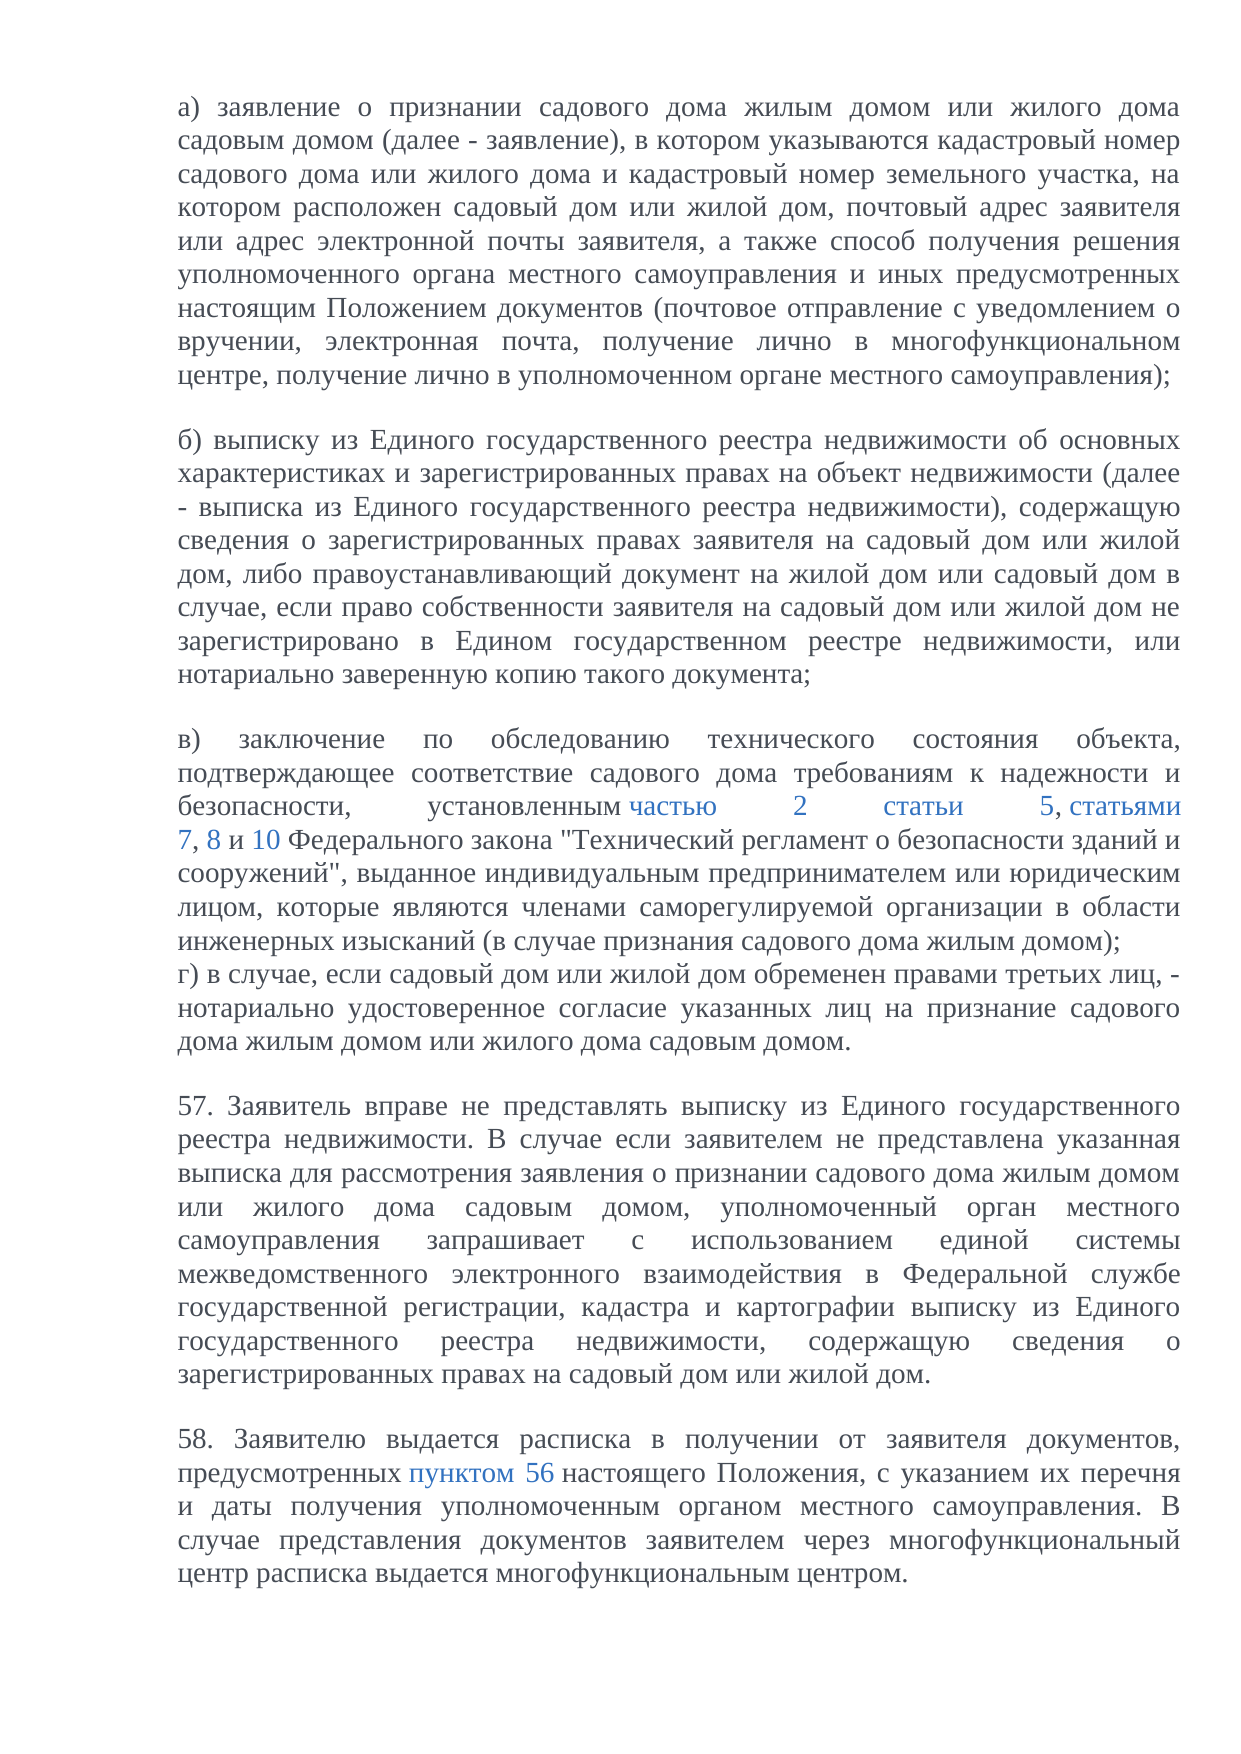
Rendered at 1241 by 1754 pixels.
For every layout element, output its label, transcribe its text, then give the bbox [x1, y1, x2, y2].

text г) в случае, если садовый дом или жилой дом обременен правами третьих лиц, - нотариально удостоверенное согласие указанных лиц на признание садового дома жилым домом или жилого дома садовым домом. [177, 956, 1181, 1057]
text в) заключение по обследованию технического состояния объекта, подтверждающее соответствие садового дома требованиям к надежности и безопасности, установленным частью 2 статьи 5, статьями 7, 8 и 10 Федерального закона "Технический регламент о безопасности зданий и сооружений", выданное индивидуальным предпринимателем или юридическим лицом, которые являются членами саморегулируемой организации в области инженерных изысканий (в случае признания садового дома жилым домом); [177, 721, 1181, 956]
text 57. Заявитель вправе не представлять выписку из Единого государственного реестра недвижимости. В случае если заявителем не представлена указанная выписка для рассмотрения заявления о признании садового дома жилым домом или жилого дома садовым домом, уполномоченный орган местного самоуправления запрашивает с использованием единой системы межведомственного электронного взаимодействия в Федеральной службе государственной регистрации, кадастра и картографии выписку из Единого государственного реестра недвижимости, содержащую сведения о зарегистрированных правах на садовый дом или жилой дом. [177, 1088, 1181, 1390]
text а) заявление о признании садового дома жилым домом или жилого дома садовым домом (далее - заявление), в котором указываются кадастровый номер садового дома или жилого дома и кадастровый номер земельного участка, на котором расположен садовый дом или жилой дом, почтовый адрес заявителя или адрес электронной почты заявителя, а также способ получения решения уполномоченного органа местного самоуправления и иных предусмотренных настоящим Положением документов (почтовое отправление с уведомлением о вручении, электронная почта, получение лично в многофункциональном центре, получение лично в уполномоченном органе местного самоуправления); [177, 89, 1181, 391]
text б) выписку из Единого государственного реестра недвижимости об основных характеристиках и зарегистрированных правах на объект недвижимости (далее - выписка из Единого государственного реестра недвижимости), содержащую сведения о зарегистрированных правах заявителя на садовый дом или жилой дом, либо правоустанавливающий документ на жилой дом или садовый дом в случае, если право собственности заявителя на садовый дом или жилой дом не зарегистрировано в Едином государственном реестре недвижимости, или нотариально заверенную копию такого документа; [177, 422, 1181, 690]
text 58. Заявителю выдается расписка в получении от заявителя документов, предусмотренных пунктом 56 настоящего Положения, с указанием их перечня и даты получения уполномоченным органом местного самоуправления. В случае представления документов заявителем через многофункциональный центр расписка выдается многофункциональным центром. [177, 1421, 1181, 1589]
